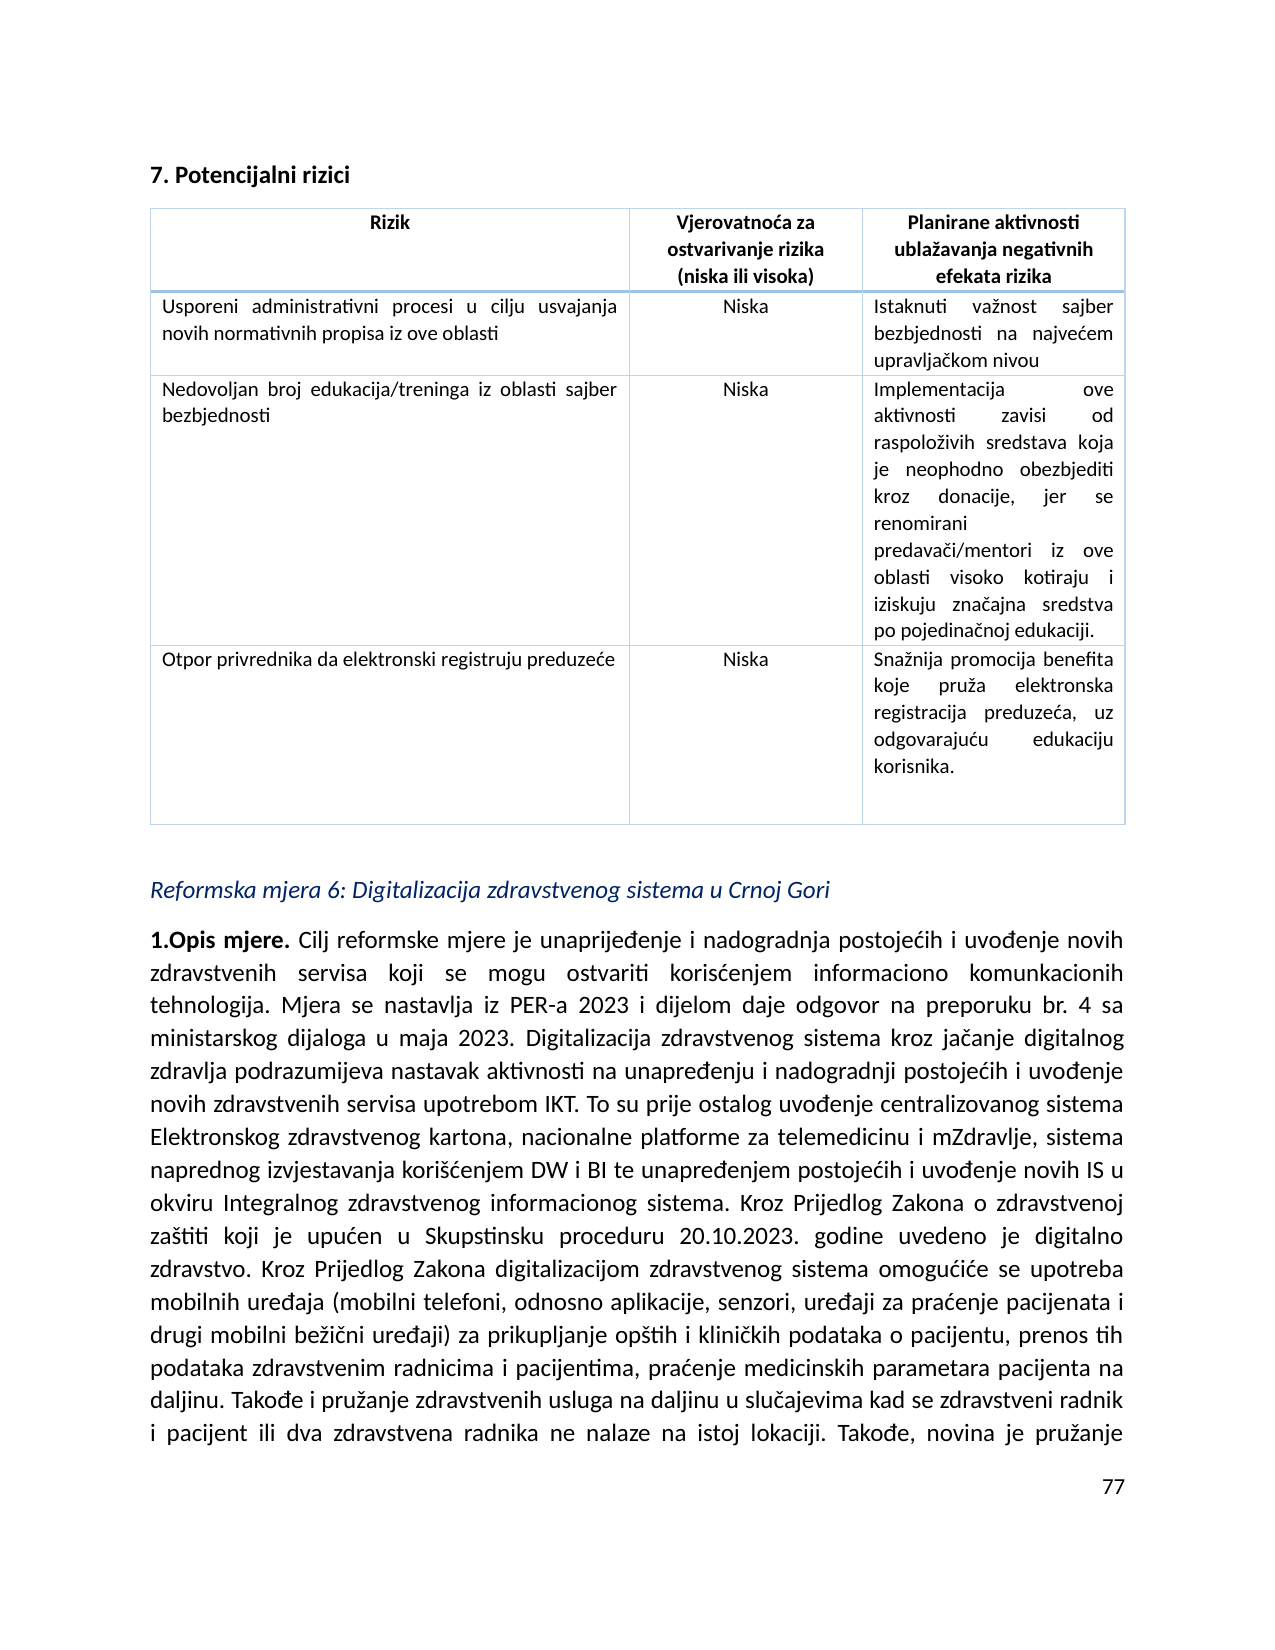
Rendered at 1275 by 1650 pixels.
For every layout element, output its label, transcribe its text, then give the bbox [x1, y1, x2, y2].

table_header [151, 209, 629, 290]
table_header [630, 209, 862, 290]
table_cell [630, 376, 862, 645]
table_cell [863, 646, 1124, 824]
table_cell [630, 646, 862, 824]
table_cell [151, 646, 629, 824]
text Reformska mjera 6: Digitalizacija zdravstvenog sistema u Crnoj Gori [150, 874, 1125, 905]
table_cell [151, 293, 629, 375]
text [150, 924, 1125, 1448]
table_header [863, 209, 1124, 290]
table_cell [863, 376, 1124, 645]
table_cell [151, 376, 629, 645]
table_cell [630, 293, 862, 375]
text 7. Potencijalni rizici [150, 159, 1125, 190]
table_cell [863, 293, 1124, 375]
